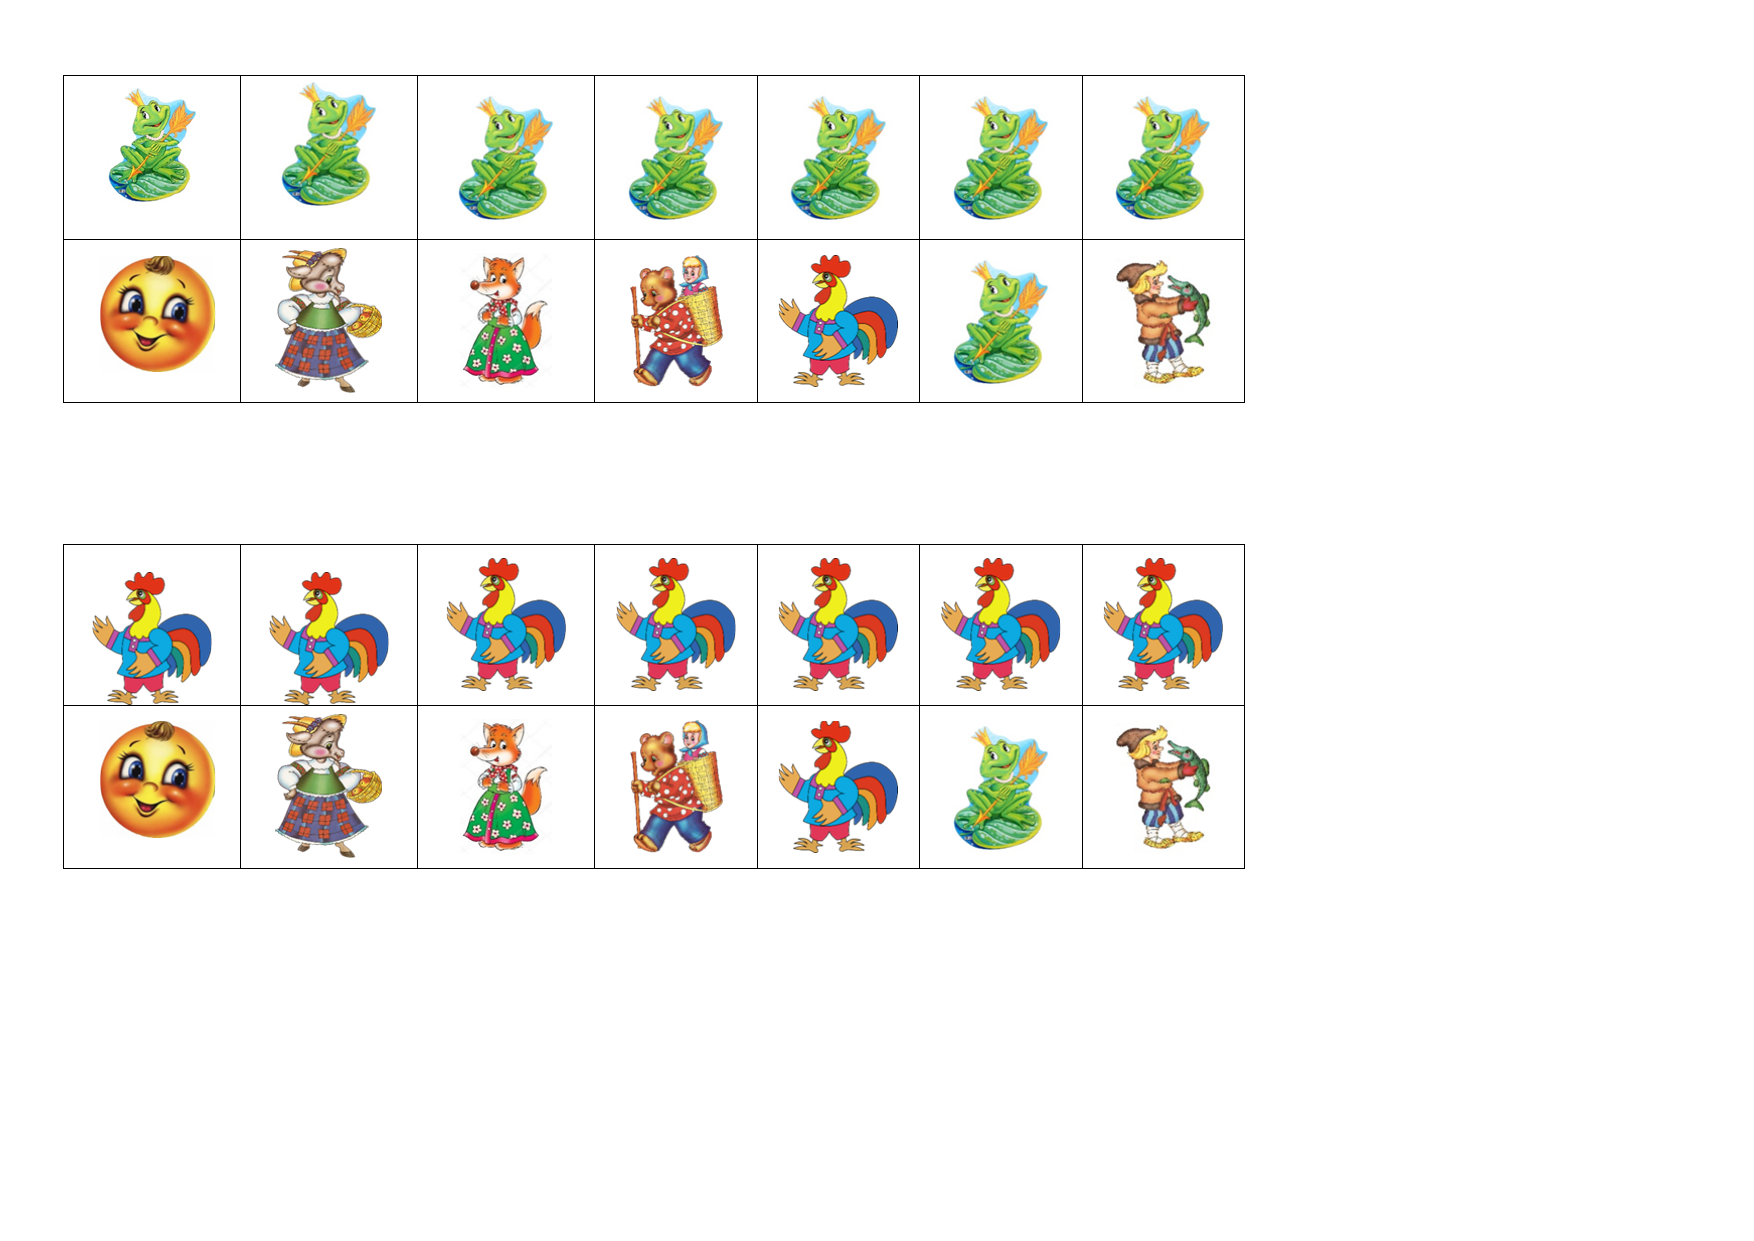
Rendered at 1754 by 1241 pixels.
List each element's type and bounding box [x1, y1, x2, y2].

table_cell [758, 706, 919, 868]
table_header [758, 76, 919, 239]
picture [626, 716, 726, 858]
picture [936, 719, 1066, 855]
picture [778, 255, 898, 387]
table_header [418, 545, 594, 705]
picture [269, 572, 389, 705]
picture [1098, 90, 1228, 225]
table_header [595, 76, 757, 239]
picture [1108, 717, 1219, 857]
table_cell [1083, 240, 1244, 402]
picture [275, 714, 382, 859]
table_cell [241, 706, 417, 868]
table_cell [1083, 706, 1244, 868]
picture [100, 721, 216, 838]
picture [100, 256, 216, 372]
table_cell [595, 240, 757, 402]
table_header [595, 545, 757, 705]
picture [773, 90, 903, 225]
picture [275, 248, 382, 394]
table_header [241, 76, 417, 239]
picture [778, 558, 898, 691]
picture [616, 558, 736, 691]
picture [92, 572, 212, 705]
table_header [64, 545, 240, 705]
table_cell [64, 240, 240, 402]
picture [611, 90, 741, 225]
table_cell [920, 706, 1082, 868]
table_cell [418, 706, 594, 868]
table_header [418, 76, 594, 239]
picture [1103, 558, 1223, 691]
table_header [1083, 76, 1244, 239]
table_cell [595, 706, 757, 868]
picture [264, 76, 394, 211]
picture [936, 90, 1066, 225]
table_cell [758, 240, 919, 402]
table_header [64, 76, 240, 239]
picture [441, 90, 571, 225]
table_header [920, 76, 1082, 239]
picture [460, 253, 552, 388]
picture [778, 721, 898, 853]
table_cell [920, 240, 1082, 402]
table_cell [241, 240, 417, 402]
picture [936, 253, 1066, 389]
picture [446, 558, 566, 691]
picture [1108, 251, 1219, 392]
table_header [920, 545, 1082, 705]
table_header [1083, 545, 1244, 705]
table_header [758, 545, 919, 705]
table_cell [418, 240, 594, 402]
table_header [241, 545, 417, 705]
picture [460, 719, 552, 854]
picture [941, 558, 1061, 691]
picture [626, 250, 726, 392]
table_cell [64, 706, 240, 868]
picture [92, 81, 212, 206]
